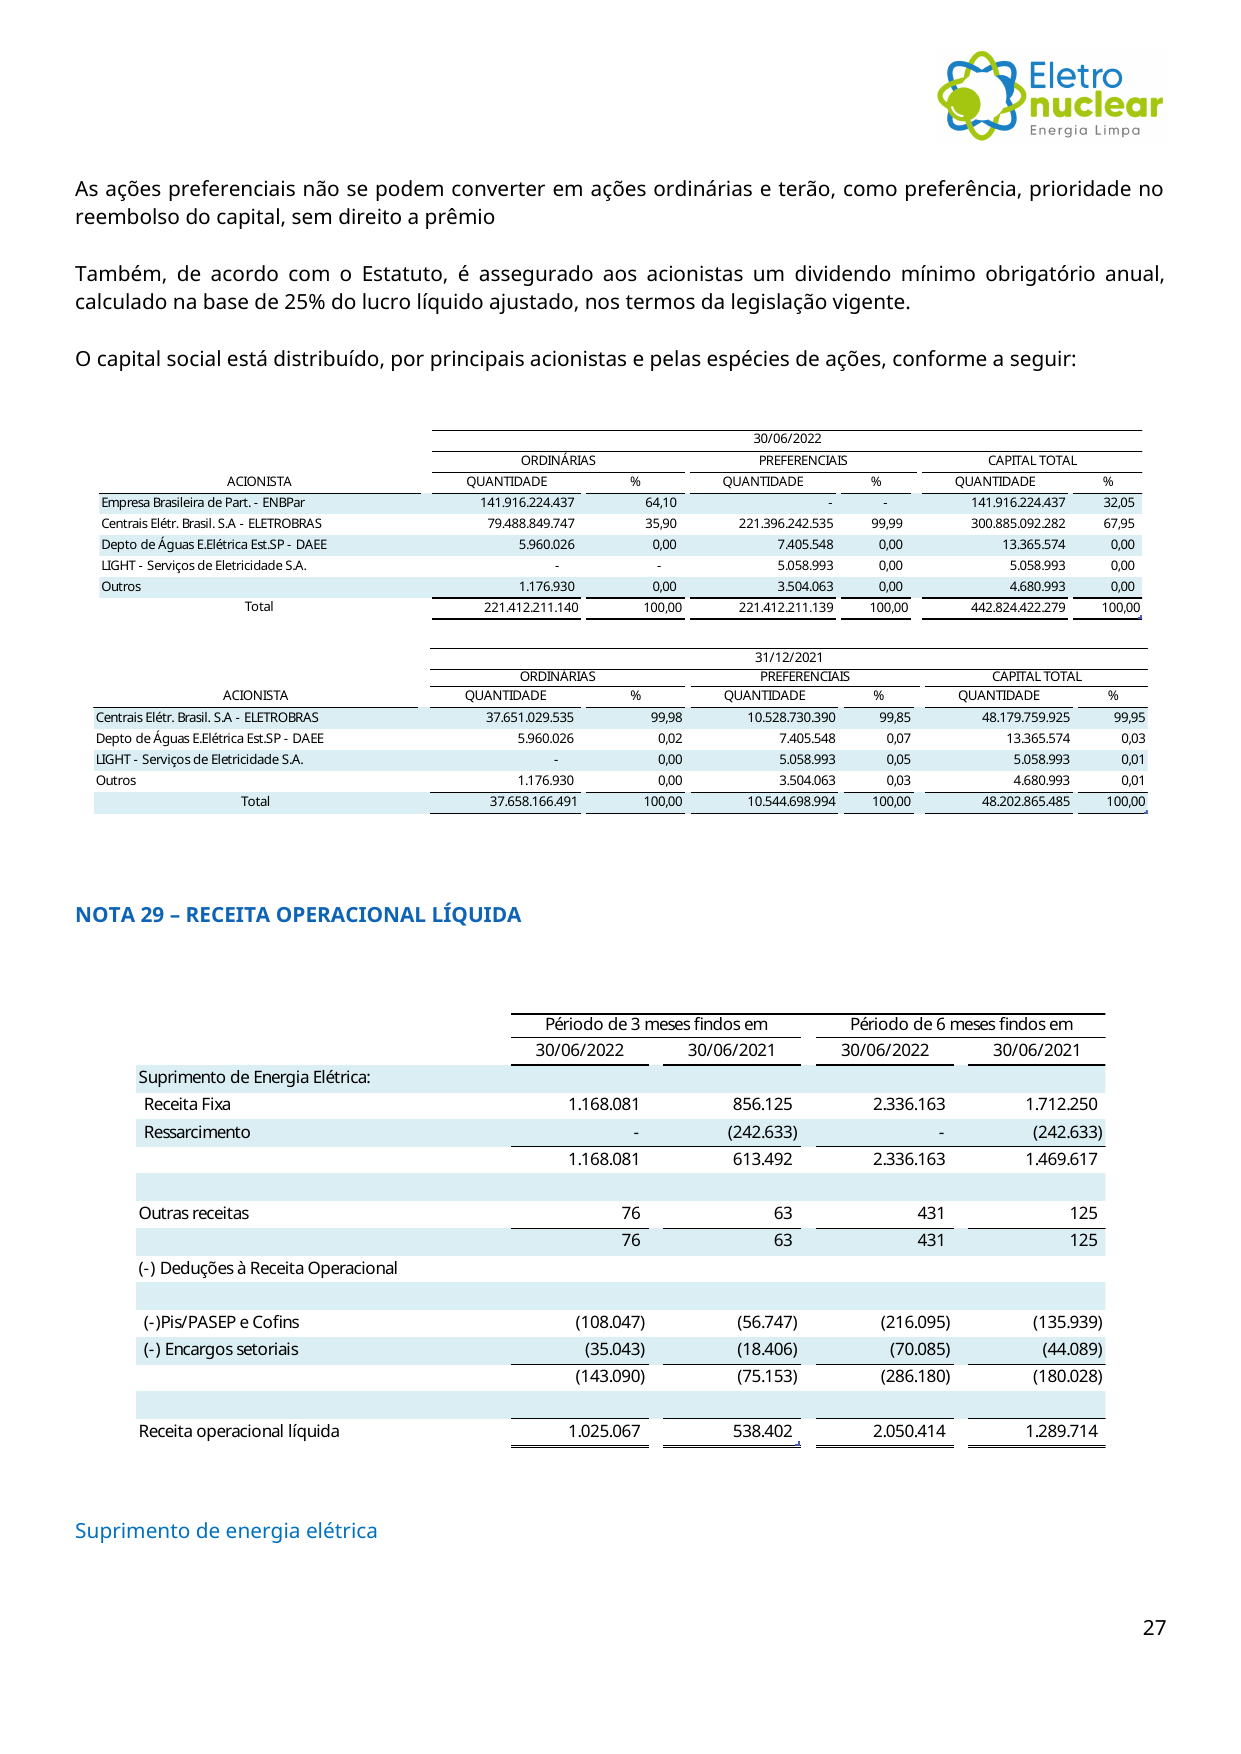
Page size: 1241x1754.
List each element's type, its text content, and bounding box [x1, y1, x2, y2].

picture [934, 47, 1167, 146]
text As ações preferenciais não se podem converter em ações ordinárias e terão, como preferência, prioridade no reembolso do capital, sem direito a prêmio [75, 174, 1166, 231]
text Suprimento de energia elétrica [75, 1516, 1166, 1544]
text Também, de acordo com o Estatuto, é assegurado aos acionistas um dividendo mínimo obrigatório anual, calculado na base de 25% do lucro líquido ajustado, nos termos da legislação vigente. [75, 259, 1166, 316]
text NOTA 29 – RECEITA OPERACIONAL LÍQUIDA [75, 900, 1166, 928]
text O capital social está distribuído, por principais acionistas e pelas espécies de ações, conforme a seguir: [75, 344, 1166, 373]
